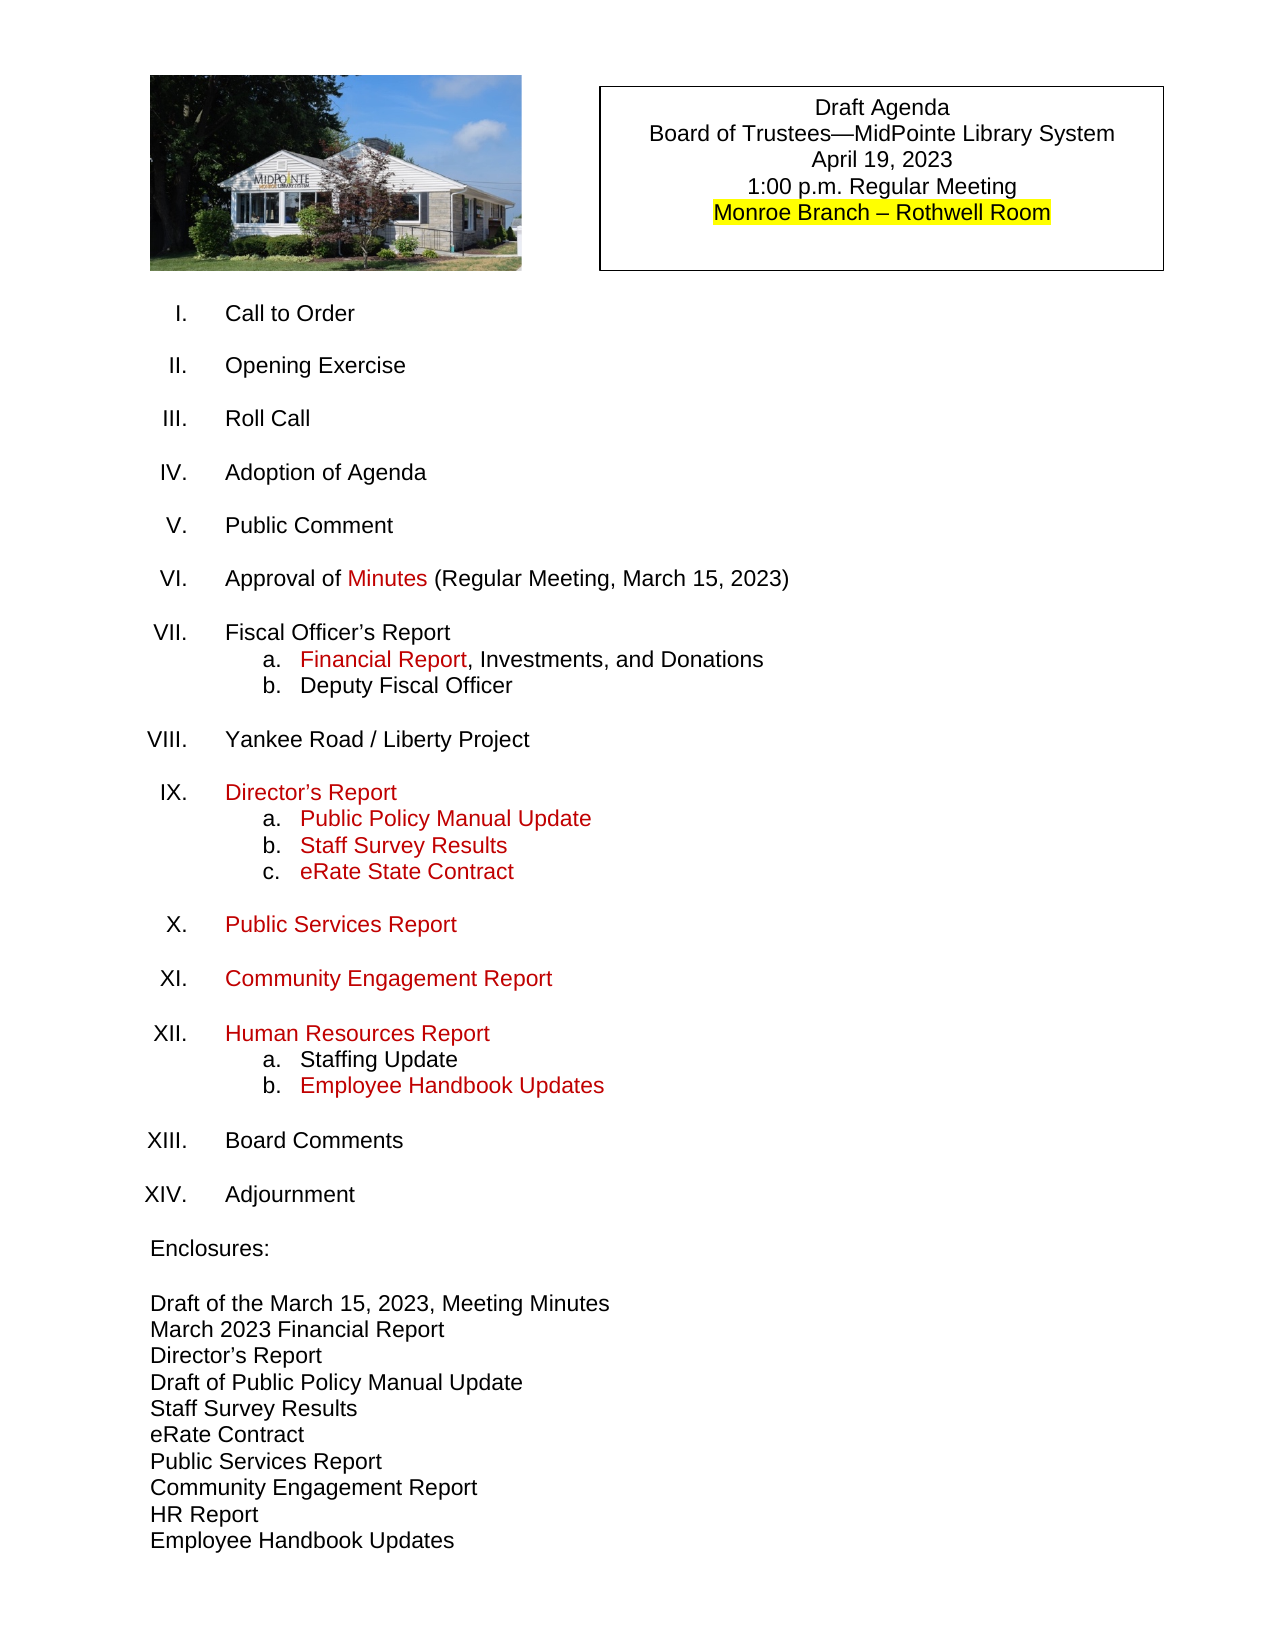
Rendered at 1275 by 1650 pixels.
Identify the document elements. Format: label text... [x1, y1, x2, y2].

list Approval of Minutes (Regular Meeting, March 15, 2023) [187, 565, 1200, 619]
text Employee Handbook Updates [150, 1527, 1200, 1553]
text HR Report [150, 1501, 1200, 1527]
list Human Resources Report [187, 1019, 1200, 1046]
text Draft of the March 15, 2023, Meeting Minutes [150, 1290, 1200, 1316]
list Opening Exercise [187, 352, 1200, 379]
list Public Services Report [187, 911, 1200, 965]
text Draft of Public Policy Manual Update [150, 1369, 1200, 1395]
text Community Engagement Report [150, 1474, 1200, 1501]
list Employee Handbook Updates [262, 1072, 1200, 1127]
text eRate Contract [150, 1421, 1200, 1448]
list Financial Report, Investments, and Donations [262, 646, 1200, 672]
list Call to Order [187, 299, 1200, 326]
list Deputy Fiscal Officer [262, 672, 1200, 726]
list Director’s Report [187, 779, 1200, 805]
text Public Services Report [150, 1448, 1200, 1474]
list Public Policy Manual Update [262, 805, 1200, 832]
list Board Comments [187, 1127, 1200, 1181]
list eRate State Contract [262, 858, 1200, 884]
list Roll Call [187, 405, 1200, 459]
text March 2023 Financial Report [150, 1316, 1200, 1342]
list Adjournment [187, 1181, 1200, 1235]
list Yankee Road / Liberty Project [187, 726, 1200, 753]
text Staff Survey Results [150, 1395, 1200, 1421]
list Fiscal Officer’s Report [187, 619, 1200, 646]
list Community Engagement Report [187, 965, 1200, 1019]
text Enclosures: [150, 1235, 1200, 1290]
list Staff Survey Results [262, 832, 1200, 858]
list Staffing Update [262, 1046, 1200, 1072]
picture [150, 75, 522, 271]
list Public Comment [187, 512, 1200, 538]
list Adoption of Agenda [187, 459, 1200, 486]
text Director’s Report [150, 1342, 1200, 1369]
